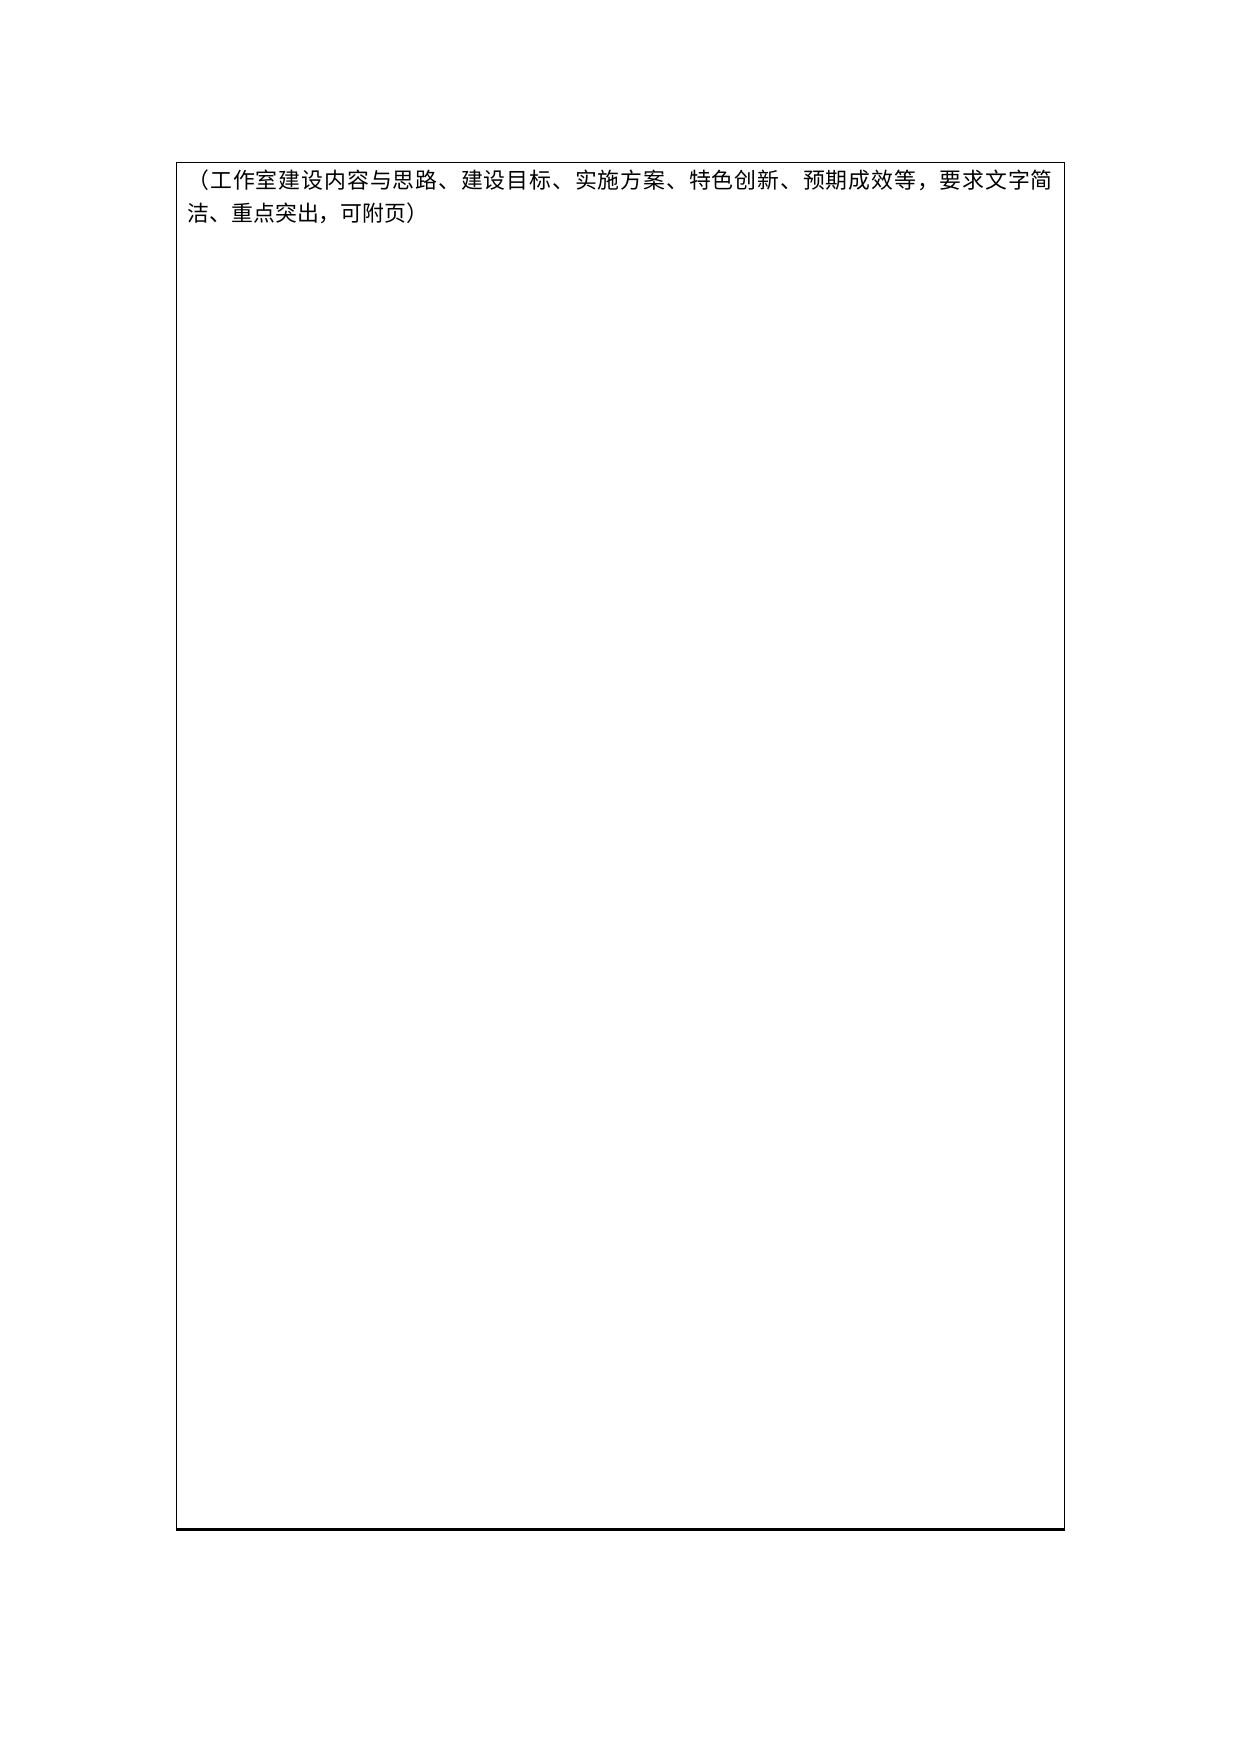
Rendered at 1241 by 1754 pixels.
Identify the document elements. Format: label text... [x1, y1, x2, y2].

table_header （工作室建设内容与思路、建设目标、实施方案、特色创新、预期成效等，要求文字简洁、重点突出，可附页） [177, 163, 1064, 1527]
